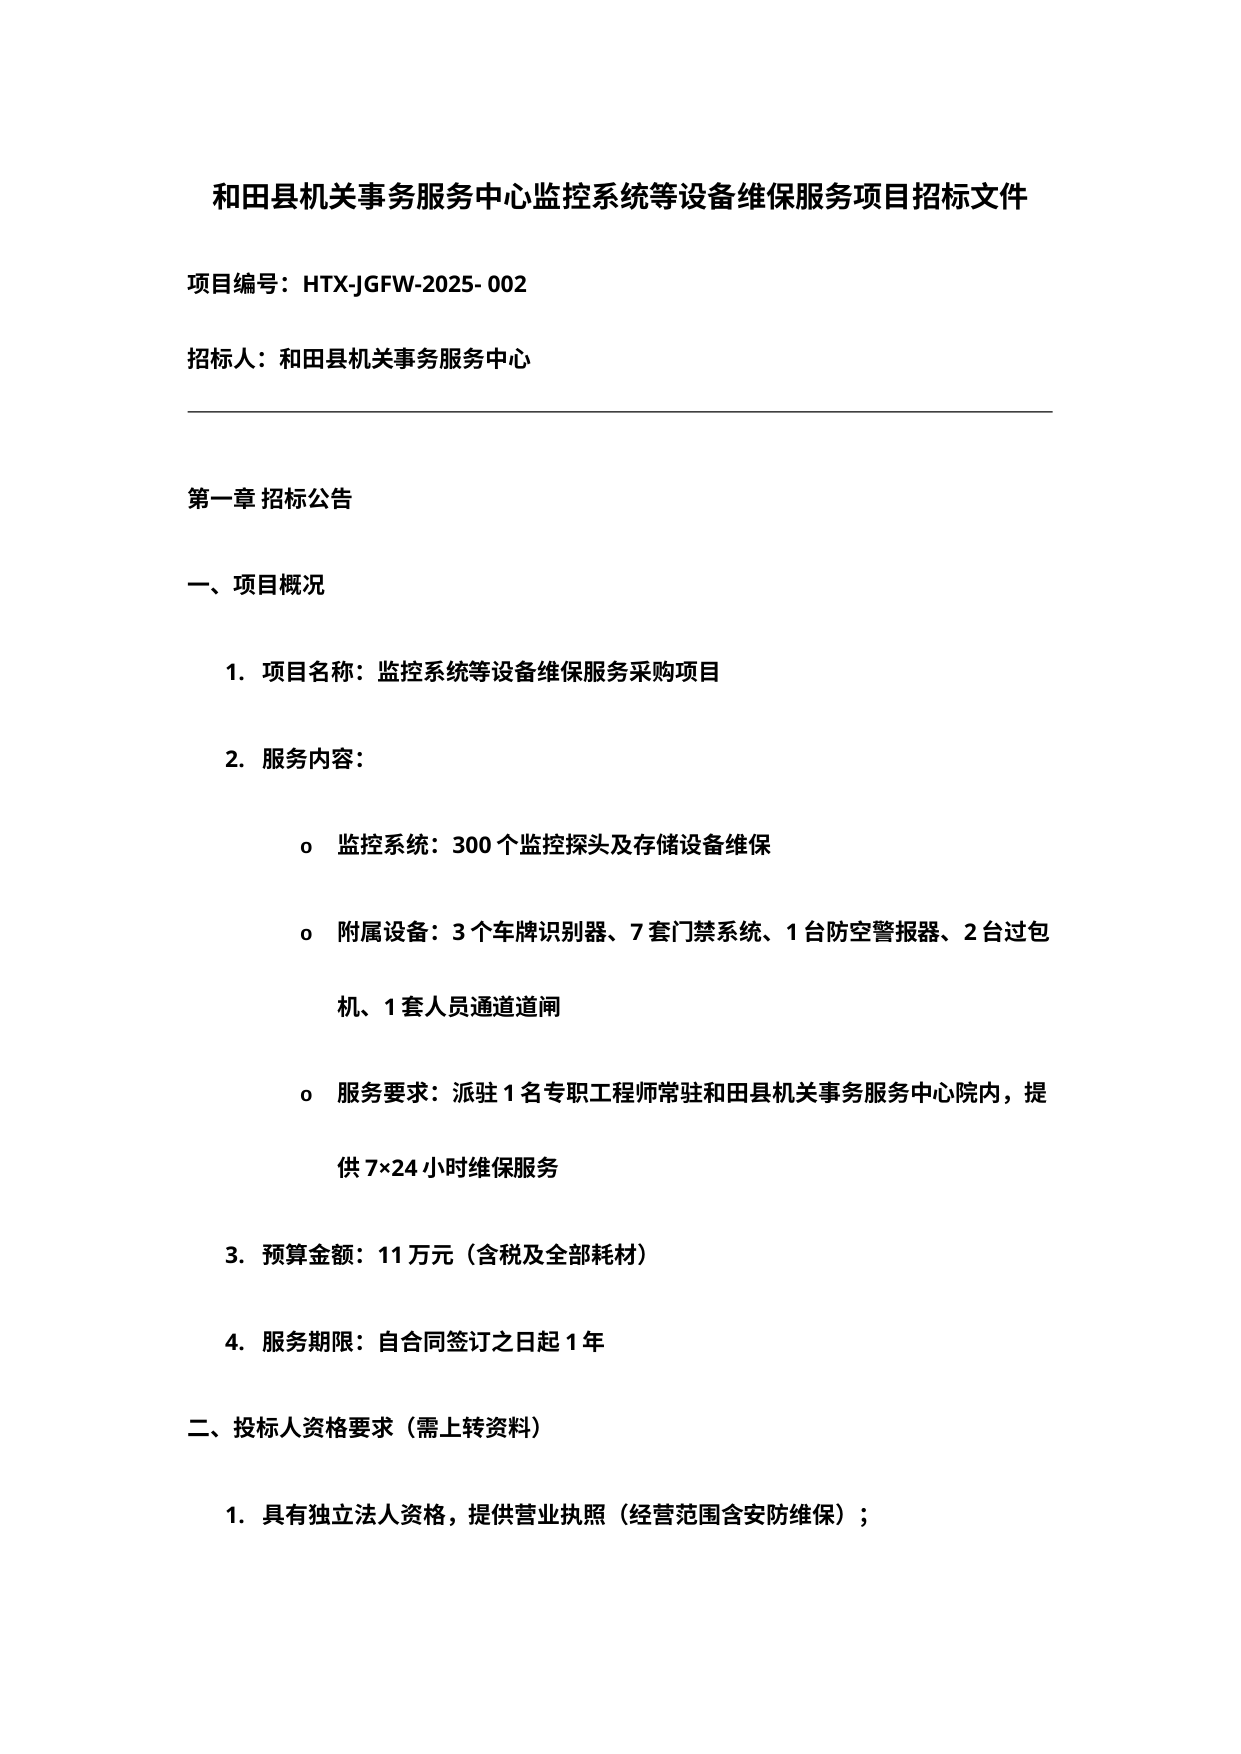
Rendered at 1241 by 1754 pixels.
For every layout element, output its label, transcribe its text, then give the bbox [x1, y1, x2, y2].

list 服务要求：派驻1名专职工程师常驻和田县机关事务服务中心院内，提供7×24小时维保服务 [300, 1059, 1053, 1199]
text 和田县机关事务服务中心监控系统等设备维保服务项目招标文件 [187, 162, 1053, 227]
list 具有独立法人资格，提供营业执照（经营范围含安防维保）； [225, 1481, 1053, 1546]
text 项目编号：HTX-JGFW-2025- 002 招标人：和田县机关事务服务中心 [187, 250, 1053, 389]
list 项目名称：监控系统等设备维保服务采购项目 [225, 638, 1053, 703]
list 预算金额：11万元（含税及全部耗材） [225, 1221, 1053, 1286]
list 附属设备：3个车牌识别器、7套门禁系统、1台防空警报器、2台过包机、1套人员通道道闸 [300, 898, 1053, 1038]
text 第一章 招标公告 [187, 465, 1053, 530]
text 一、项目概况 [187, 552, 1053, 617]
list 监控系统：300个监控探头及存储设备维保 [300, 811, 1053, 876]
text 二、投标人资格要求（需上转资料） [187, 1394, 1053, 1459]
list 服务期限：自合同签订之日起1年 [225, 1307, 1053, 1372]
list 服务内容： [225, 725, 1053, 790]
